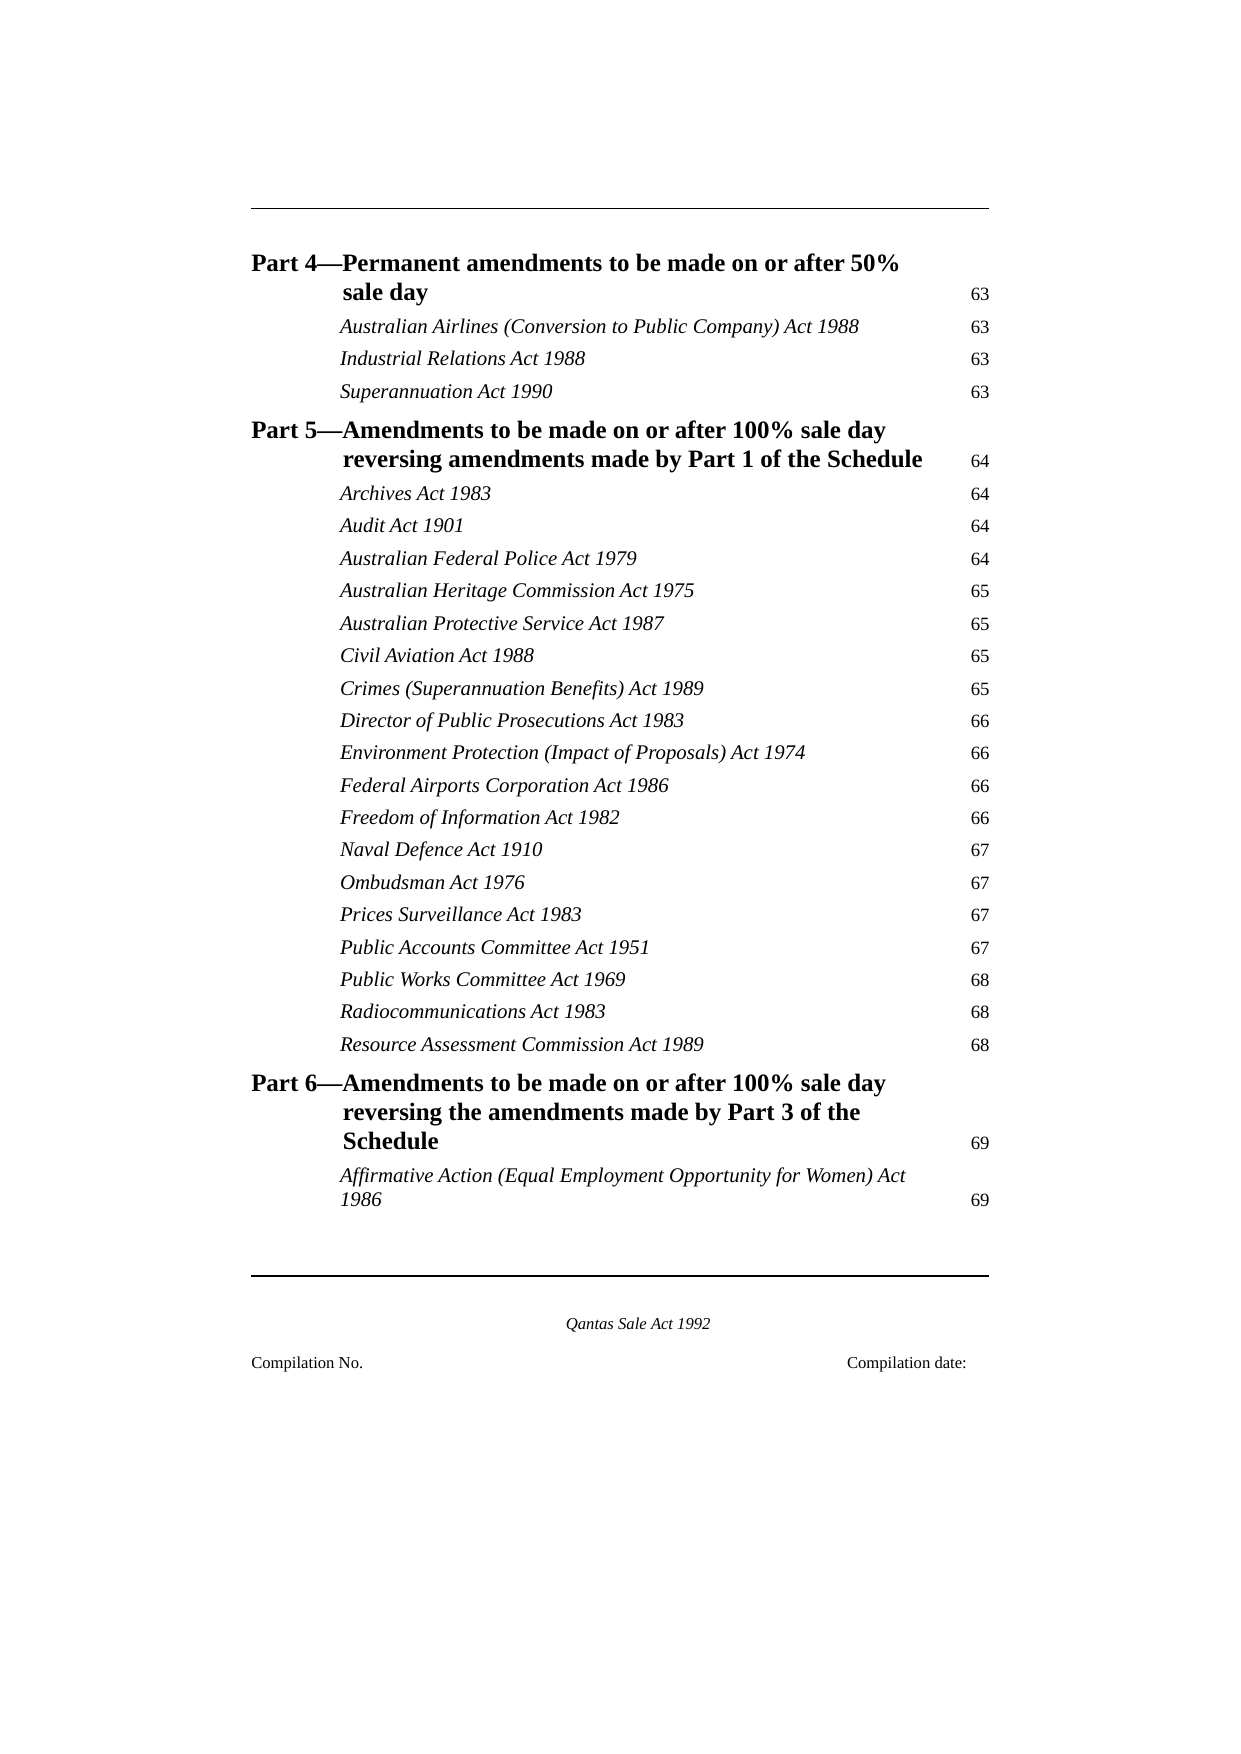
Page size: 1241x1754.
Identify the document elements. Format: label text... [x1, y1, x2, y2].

text Industrial Relations Act 1988 63 [340, 346, 930, 370]
text Australian Heritage Commission Act 1975 65 [340, 578, 930, 602]
text Environment Protection (Impact of Proposals) Act 1974 66 [340, 740, 930, 764]
text Australian Airlines (Conversion to Public Company) Act 1988 63 [340, 314, 930, 338]
text Affirmative Action (Equal Employment Opportunity for Women) Act 1986 69 [340, 1163, 930, 1211]
text Part 4—Permanent amendments to be made on or after 50% sale day 63 [251, 248, 930, 306]
text Australian Protective Service Act 1987 65 [340, 611, 930, 635]
text Audit Act 1901 64 [340, 513, 930, 537]
text Prices Surveillance Act 1983 67 [340, 902, 930, 926]
text Archives Act 1983 64 [340, 481, 930, 505]
text Public Works Committee Act 1969 68 [340, 967, 930, 991]
text Federal Airports Corporation Act 1986 66 [340, 773, 930, 797]
text Public Accounts Committee Act 1951 67 [340, 934, 930, 959]
text Naval Defence Act 1910 67 [340, 837, 930, 861]
text Civil Aviation Act 1988 65 [340, 643, 930, 667]
text Director of Public Prosecutions Act 1983 66 [340, 708, 930, 732]
text Ombudsman Act 1976 67 [340, 870, 930, 894]
text Australian Federal Police Act 1979 64 [340, 546, 930, 570]
text Superannuation Act 1990 63 [340, 379, 930, 403]
text Resource Assessment Commission Act 1989 68 [340, 1032, 930, 1056]
text Freedom of Information Act 1982 66 [340, 805, 930, 829]
text Part 5—Amendments to be made on or after 100% sale day reversing amendments made by Part 1 of the Schedule 64 [251, 415, 930, 473]
text Part 6—Amendments to be made on or after 100% sale day reversing the amendments made by Part 3 of the Schedule 69 [251, 1068, 930, 1154]
text Crimes (Superannuation Benefits) Act 1989 65 [340, 675, 930, 699]
text Radiocommunications Act 1983 68 [340, 999, 930, 1023]
